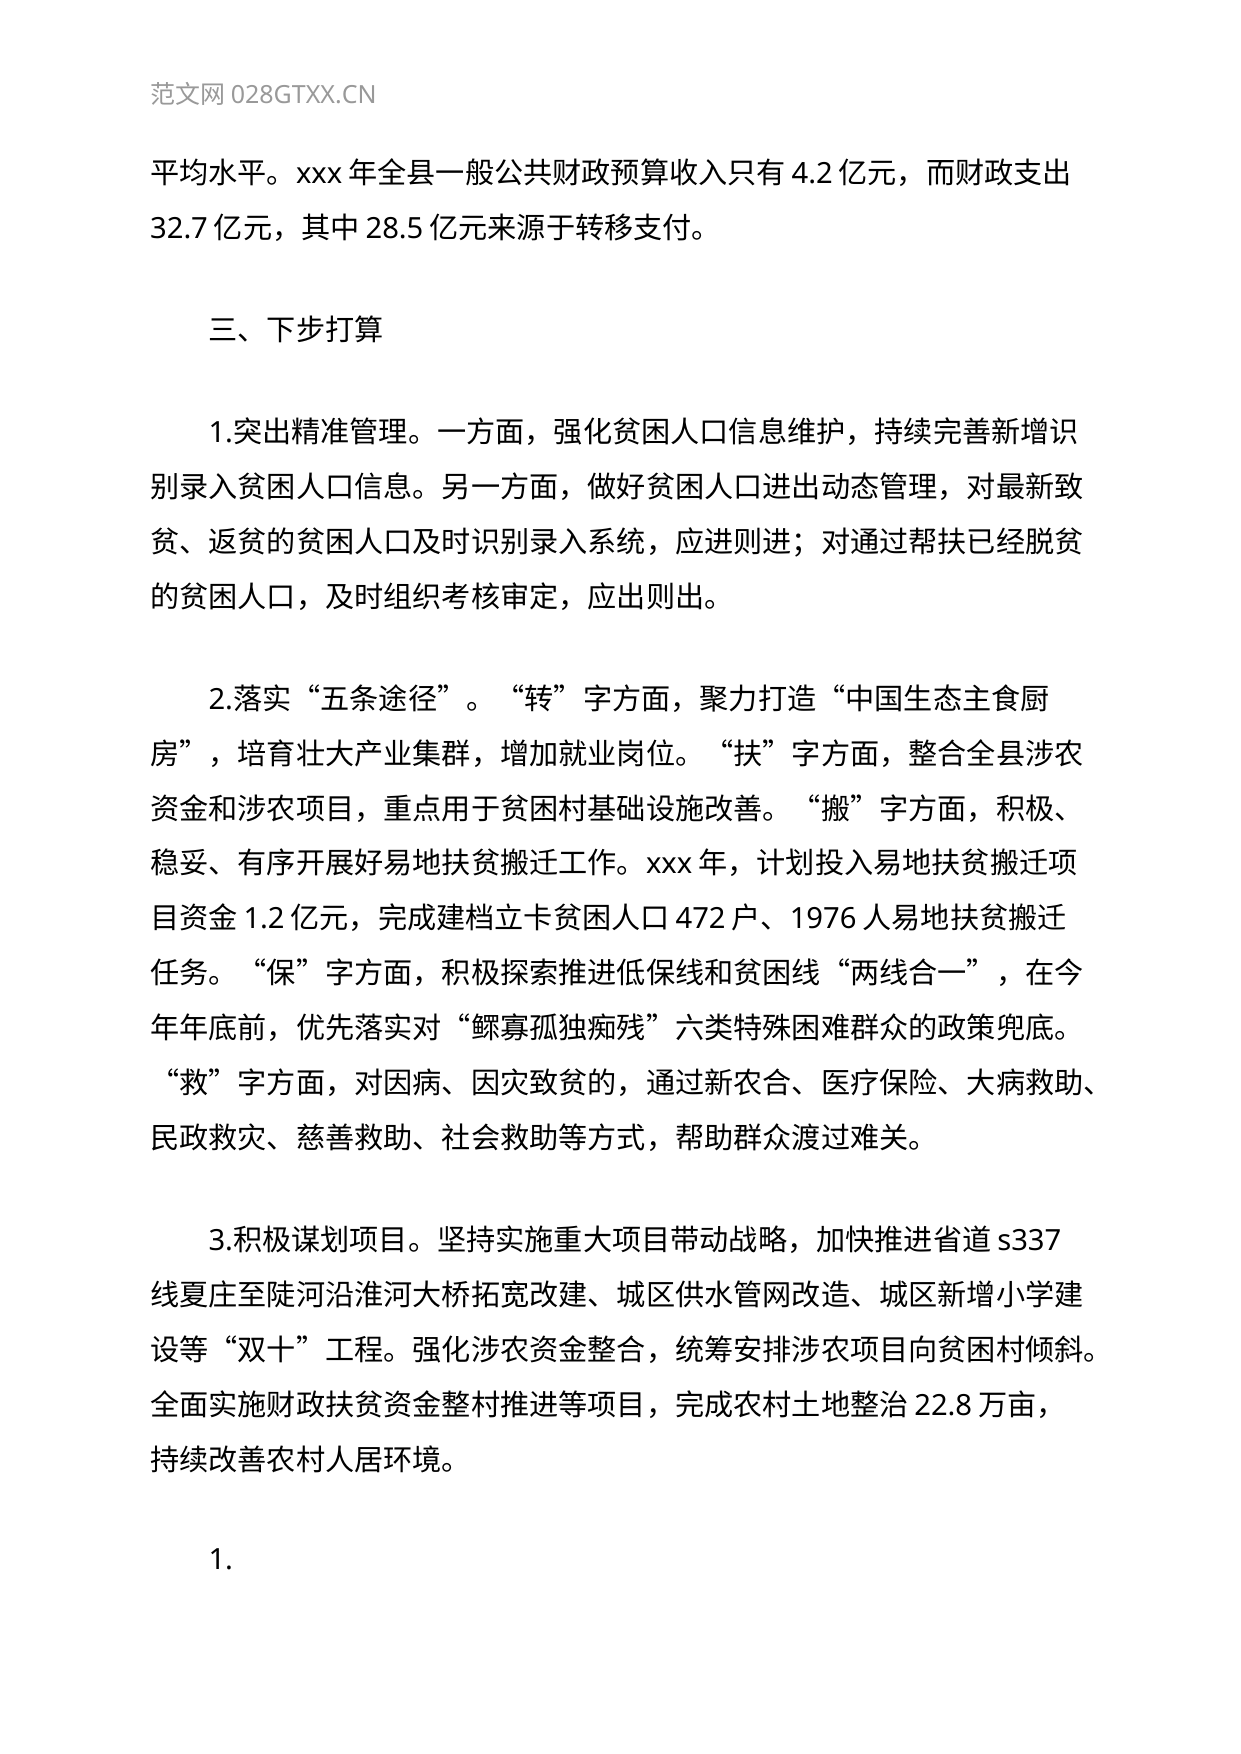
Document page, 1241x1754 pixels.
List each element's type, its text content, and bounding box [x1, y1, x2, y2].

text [150, 150, 1090, 247]
text 三、下步打算 [150, 307, 1090, 349]
text 2.落实“五条途径”。“转”字方面，聚力打造“中国生态主食厨房”，培育壮大产业集群，增加就业岗位。“扶”字方面，整合全县涉农资金和涉农项目，重点用于贫困村基础设施改善。“搬”字方面，积极、稳妥、有序开展好易地扶贫搬迁工作。xxx年，计划投入易地扶贫搬迁项目资金1.2亿元，完成建档立卡贫困人口472户、1976人易地扶贫搬迁任务。“保”字方面，积极探索推进低保线和贫困线“两线合一”，在今年年底前，优先落实对“鳏寡孤独痴残”六类特殊困难群众的政策兜底。“救”字方面，对因病、因灾致贫的，通过新农合、医疗保险、大病救助、民政救灾、慈善救助、社会救助等方式，帮助群众渡过难关。 [150, 675, 1090, 1157]
text 1. [150, 1538, 1090, 1578]
text 3.积极谋划项目。坚持实施重大项目带动战略，加快推进省道s337线夏庄至陡河沿淮河大桥拓宽改建、城区供水管网改造、城区新增小学建设等“双十”工程。强化涉农资金整合，统筹安排涉农项目向贫困村倾斜。全面实施财政扶贫资金整村推进等项目，完成农村土地整治22.8万亩，持续改善农村人居环境。 [150, 1217, 1090, 1479]
text 1.突出精准管理。一方面，强化贫困人口信息维护，持续完善新增识别录入贫困人口信息。另一方面，做好贫困人口进出动态管理，对最新致贫、返贫的贫困人口及时识别录入系统，应进则进；对通过帮扶已经脱贫的贫困人口，及时组织考核审定，应出则出。 [150, 409, 1090, 616]
